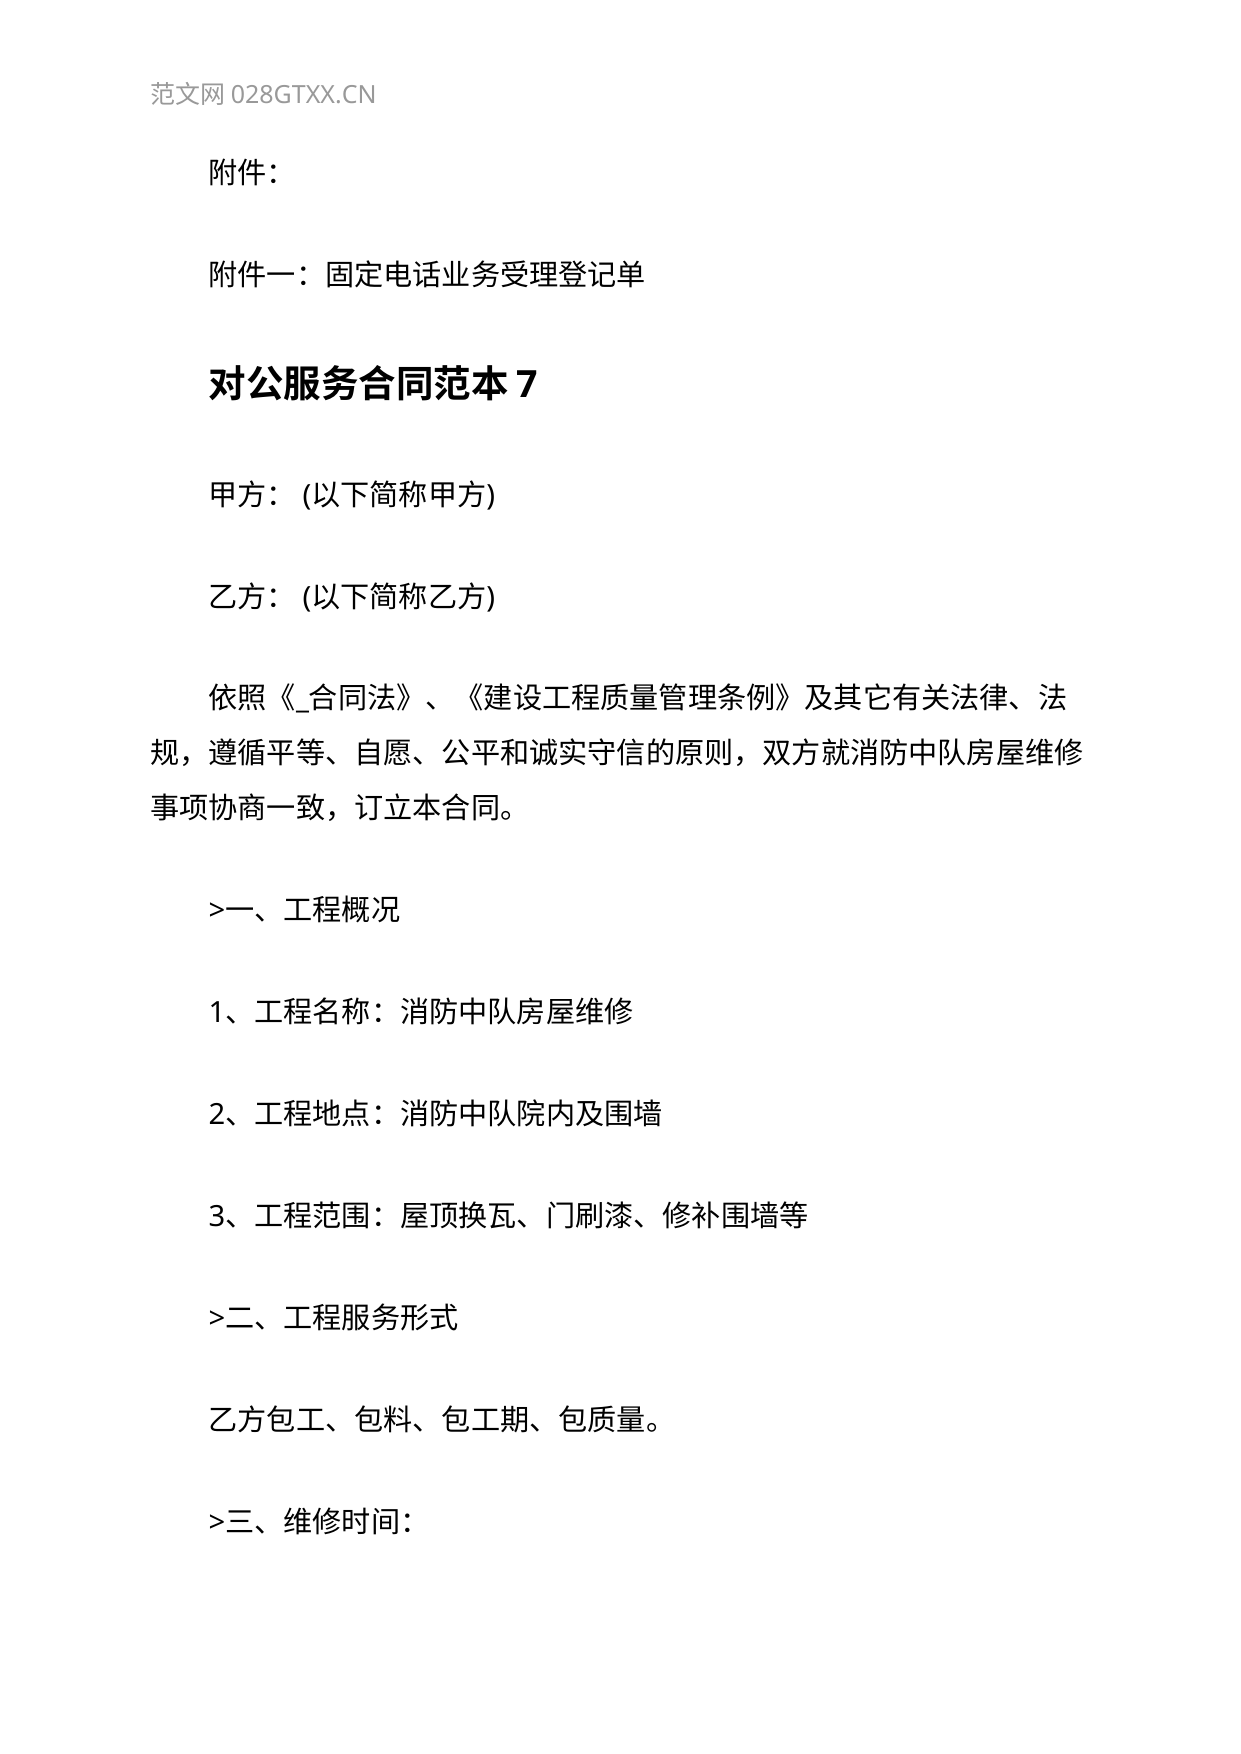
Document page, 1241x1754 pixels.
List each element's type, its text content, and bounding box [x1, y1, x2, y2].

text 乙方： (以下简称乙方) [150, 573, 1090, 616]
text 甲方： (以下简称甲方) [150, 471, 1090, 513]
text 2、工程地点：消防中队院内及围墙 [150, 1091, 1090, 1133]
text >三、维修时间： [150, 1498, 1090, 1541]
text >二、工程服务形式 [150, 1295, 1090, 1337]
text 1、工程名称：消防中队房屋维修 [150, 989, 1090, 1031]
text 3、工程范围：屋顶换瓦、门刷漆、修补围墙等 [150, 1193, 1090, 1235]
text 依照《_合同法》、《建设工程质量管理条例》及其它有关法律、法规，遵循平等、自愿、公平和诚实守信的原则，双方就消防中队房屋维修事项协商一致，订立本合同。 [150, 675, 1090, 827]
text >一、工程概况 [150, 887, 1090, 929]
text 对公服务合同范本7 [150, 353, 1090, 408]
text 附件一：固定电话业务受理登记单 [150, 252, 1090, 294]
text 附件： [150, 150, 1090, 192]
text 乙方包工、包料、包工期、包质量。 [150, 1397, 1090, 1439]
